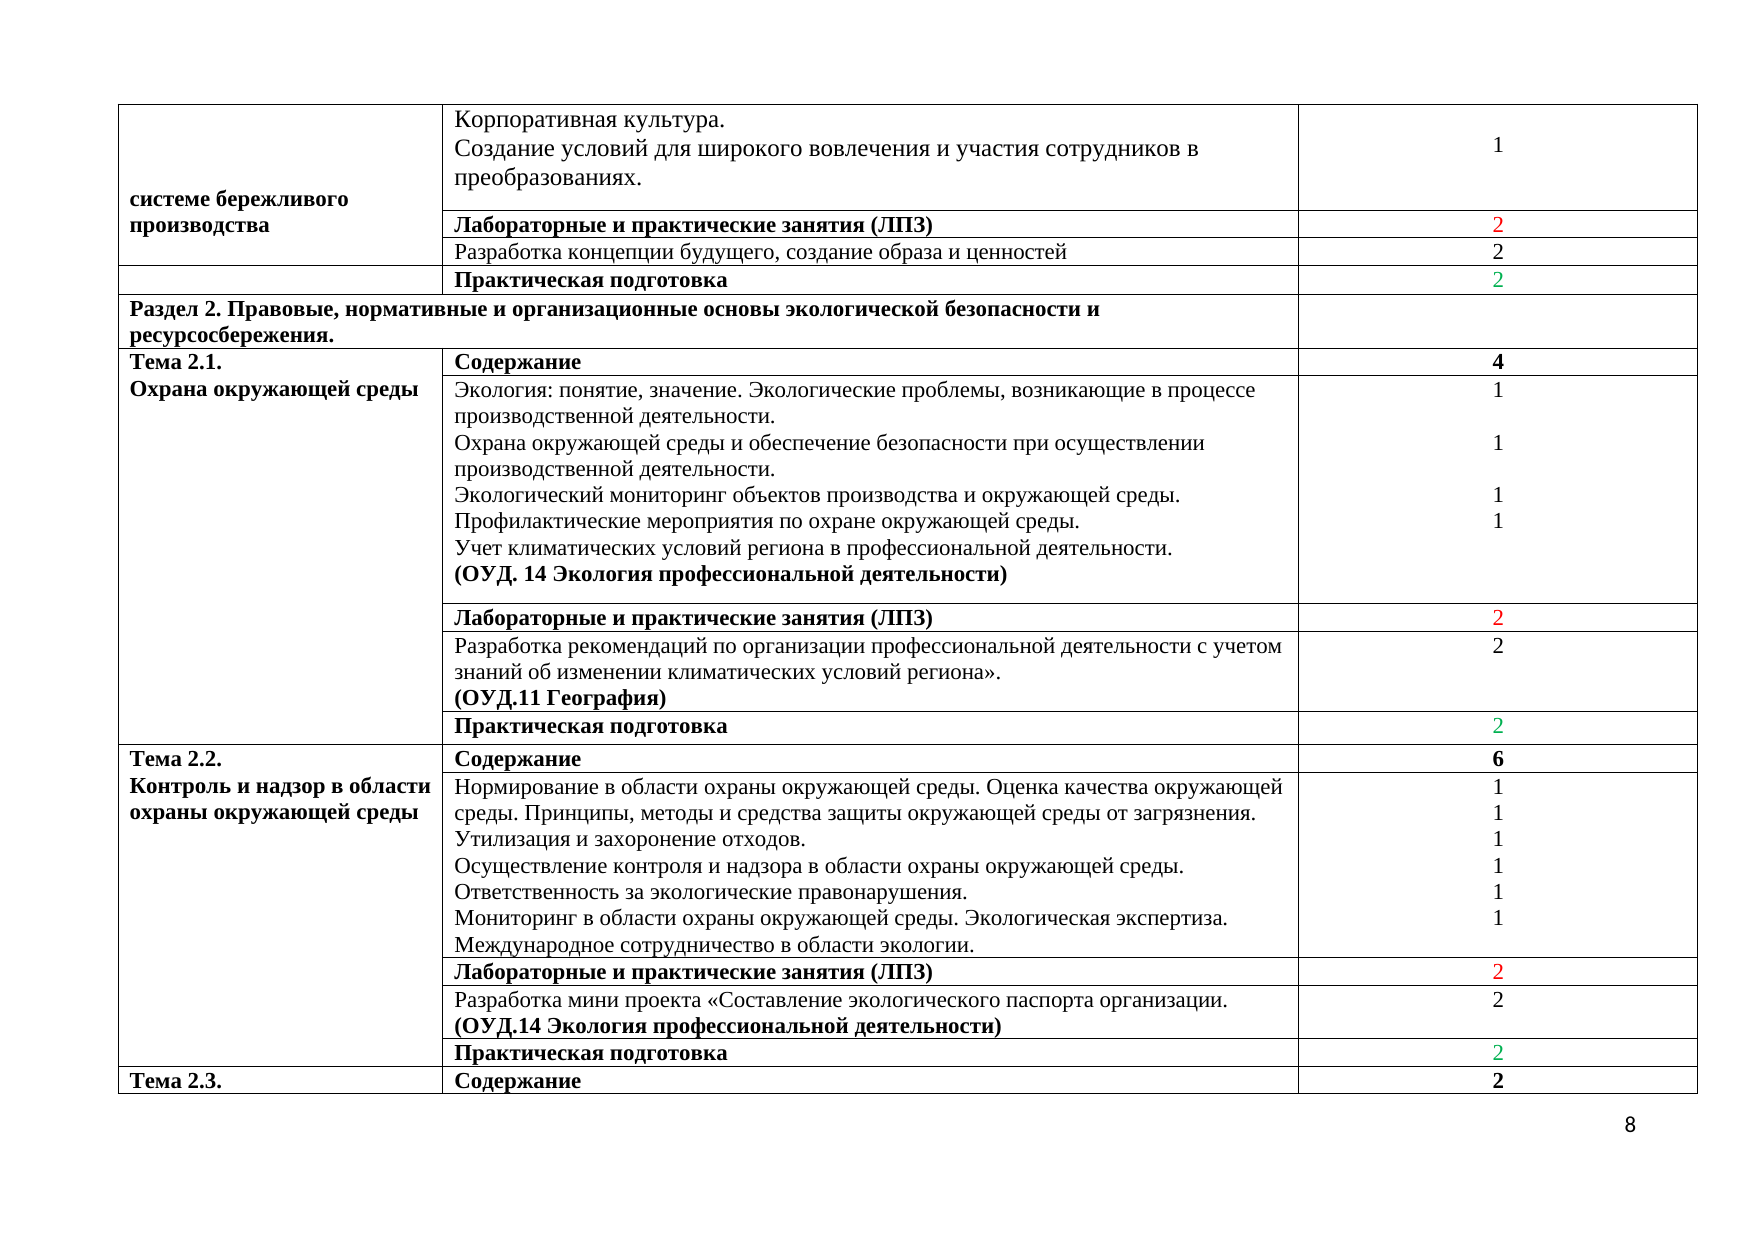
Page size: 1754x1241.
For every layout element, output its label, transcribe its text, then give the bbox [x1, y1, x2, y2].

table_cell 2 [1299, 632, 1697, 711]
table_cell Практическая подготовка [443, 1039, 1298, 1066]
table_cell 1 1 1 1 1 1 [1299, 773, 1697, 957]
table_cell 1 1 1 1 [1299, 376, 1697, 603]
table_cell Практическая подготовка [443, 266, 1298, 294]
table_cell 4 [1299, 349, 1697, 375]
table_cell 1 1 [1299, 105, 1697, 210]
table_cell Разработка рекомендаций по организации профессиональной деятельности с учетом знаний об изменении климатических условий региона». (ОУД.11 География) [443, 632, 1298, 711]
table_cell 2 [1299, 238, 1697, 265]
table_cell Лабораторные и практические занятия (ЛПЗ) [443, 211, 1298, 237]
table_cell 2 [1299, 266, 1697, 294]
table_cell 2 [1299, 604, 1697, 631]
table_cell [119, 266, 442, 294]
table_cell Практическая подготовка [443, 712, 1298, 744]
table_cell 2 [1299, 211, 1697, 237]
table_cell 2 [1299, 958, 1697, 984]
table_cell Раздел 2. Правовые, нормативные и организационные основы экологической безопасности и ресурсосбережения. [119, 295, 1298, 347]
table_cell 2 [1299, 712, 1697, 744]
table_cell 2 [1299, 1067, 1697, 1093]
table_cell Тема 2.2. Контроль и надзор в области охраны окружающей среды [119, 745, 442, 1066]
table_cell Разработка мини проекта «Составление экологического паспорта организации. (ОУД.14 Экология профессиональной деятельности) [443, 986, 1298, 1038]
table_cell Содержание [443, 349, 1298, 375]
table_cell [1299, 295, 1697, 347]
table_cell 2 [1299, 1039, 1697, 1066]
table_cell Лабораторные и практические занятия (ЛПЗ) [443, 958, 1298, 984]
table_cell Разработка концепции будущего, создание образа и ценностей [443, 238, 1298, 265]
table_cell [443, 105, 1298, 210]
table_cell Нормирование в области охраны окружающей среды. Оценка качества окружающей среды. Принципы, методы и средства защиты окружающей среды от загрязнения. Утилизация и захоронение отходов. Осуществление контроля и надзора в области охраны окружающей среды. Ответственность за экологические правонарушения. Мониторинг в области охраны окружающей среды. Экологическая экспертиза. Международное сотрудничество в области экологии. [443, 773, 1298, 957]
table_cell Содержание [443, 745, 1298, 772]
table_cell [119, 1067, 442, 1093]
table_cell Экология: понятие, значение. Экологические проблемы, возникающие в процессе производственной деятельности. Охрана окружающей среды и обеспечение безопасности при осуществлении производственной деятельности. Экологический мониторинг объектов производства и окружающей среды. Профилактические мероприятия по охране окружающей среды. Учет климатических условий региона в профессиональной деятельности. (ОУД. 14 Экология профессиональной деятельности) [443, 376, 1298, 603]
table_cell Тема 2.1. Охрана окружающей среды [119, 349, 442, 744]
table_cell 6 [1299, 745, 1697, 772]
table_cell Лабораторные и практические занятия (ЛПЗ) [443, 604, 1298, 631]
table_cell 2 [1299, 986, 1697, 1038]
table_cell Содержание [443, 1067, 1298, 1093]
